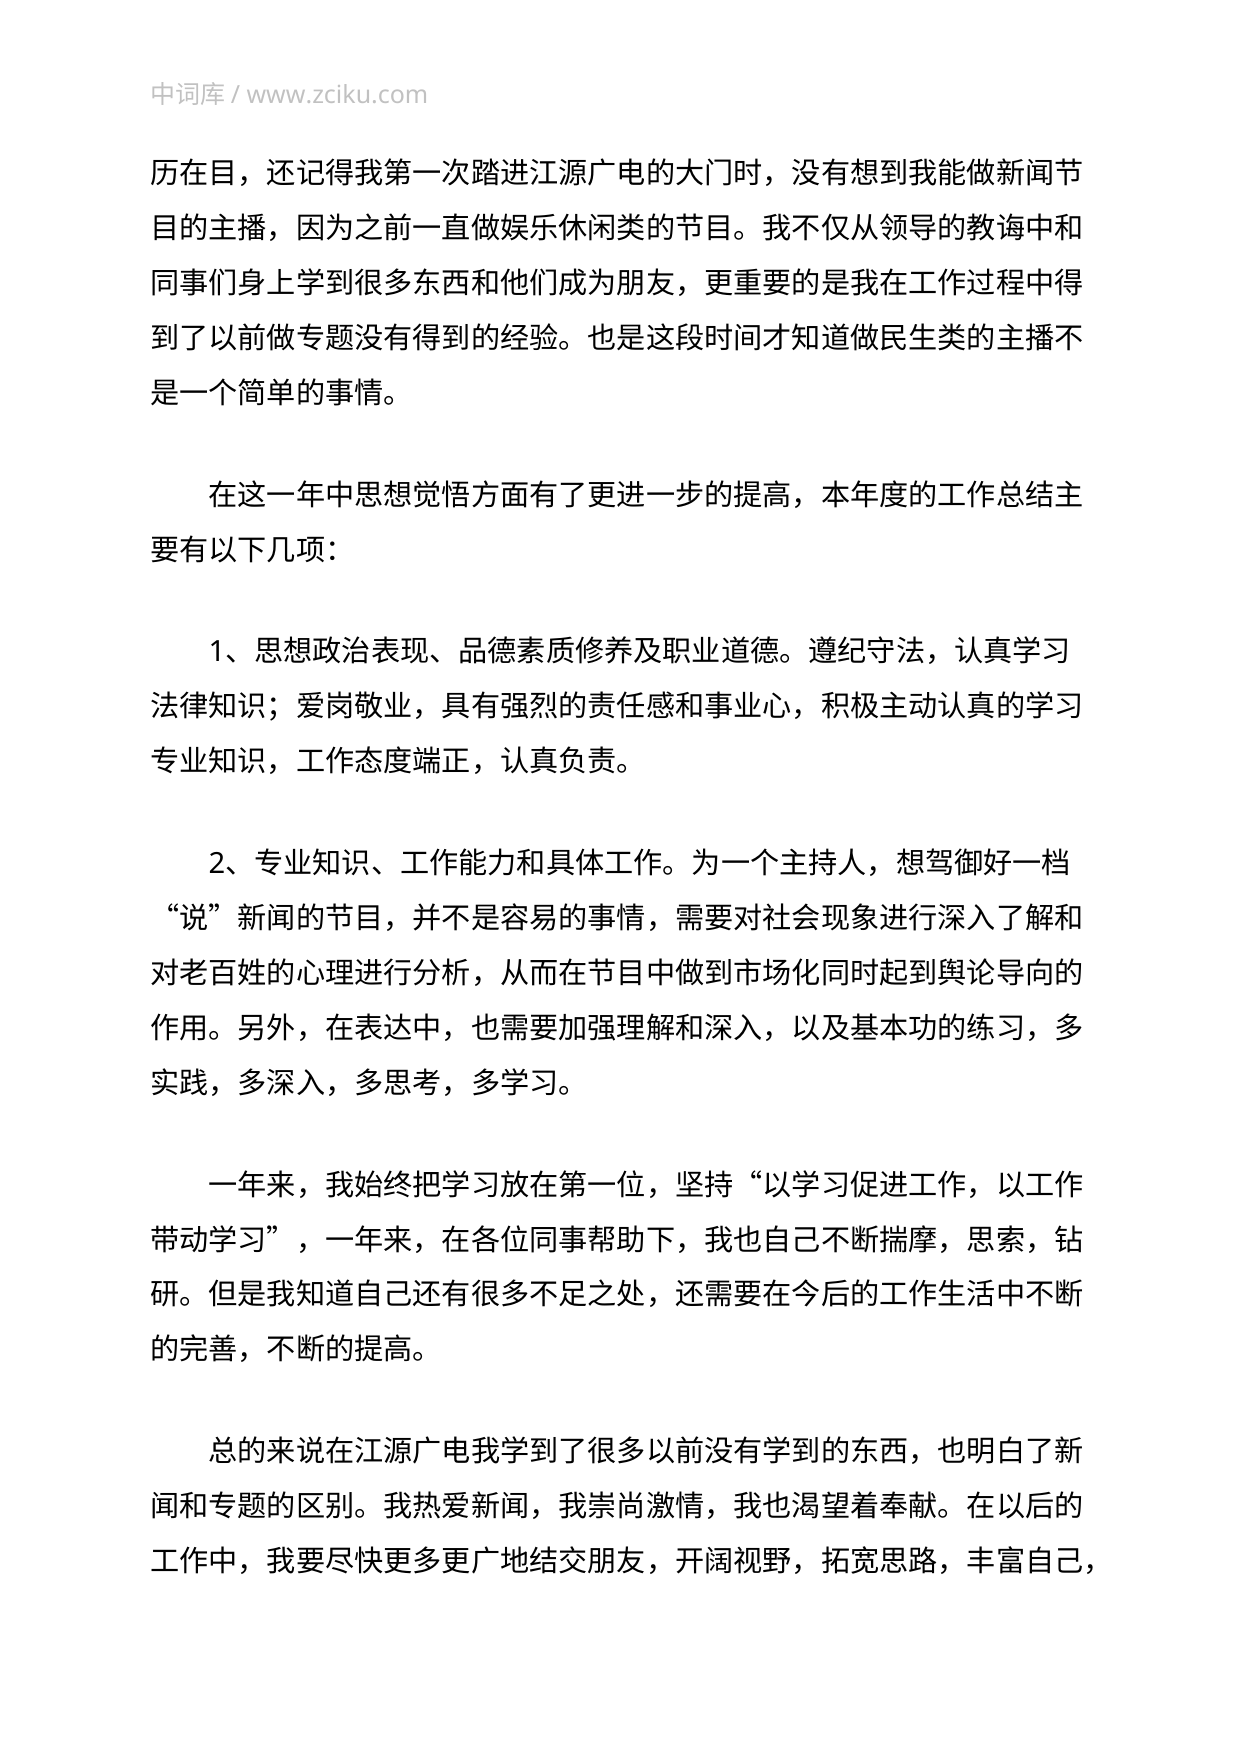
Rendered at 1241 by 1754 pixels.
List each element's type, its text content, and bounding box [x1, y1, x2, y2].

text 在这一年中思想觉悟方面有了更进一步的提高，本年度的工作总结主要有以下几项： [150, 471, 1090, 568]
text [150, 1428, 1090, 1580]
text 一年来，我始终把学习放在第一位，坚持“以学习促进工作，以工作带动学习”，一年来，在各位同事帮助下，我也自己不断揣摩，思索，钻研。但是我知道自己还有很多不足之处，还需要在今后的工作生活中不断的完善，不断的提高。 [150, 1161, 1090, 1368]
text 2、专业知识、工作能力和具体工作。为一个主持人，想驾御好一档“说”新闻的节目，并不是容易的事情，需要对社会现象进行深入了解和对老百姓的心理进行分析，从而在节目中做到市场化同时起到舆论导向的作用。另外，在表达中，也需要加强理解和深入，以及基本功的练习，多实践，多深入，多思考，多学习。 [150, 840, 1090, 1102]
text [150, 150, 1090, 412]
text 1、思想政治表现、品德素质修养及职业道德。遵纪守法，认真学习法律知识；爱岗敬业，具有强烈的责任感和事业心，积极主动认真的学习专业知识，工作态度端正，认真负责。 [150, 628, 1090, 780]
